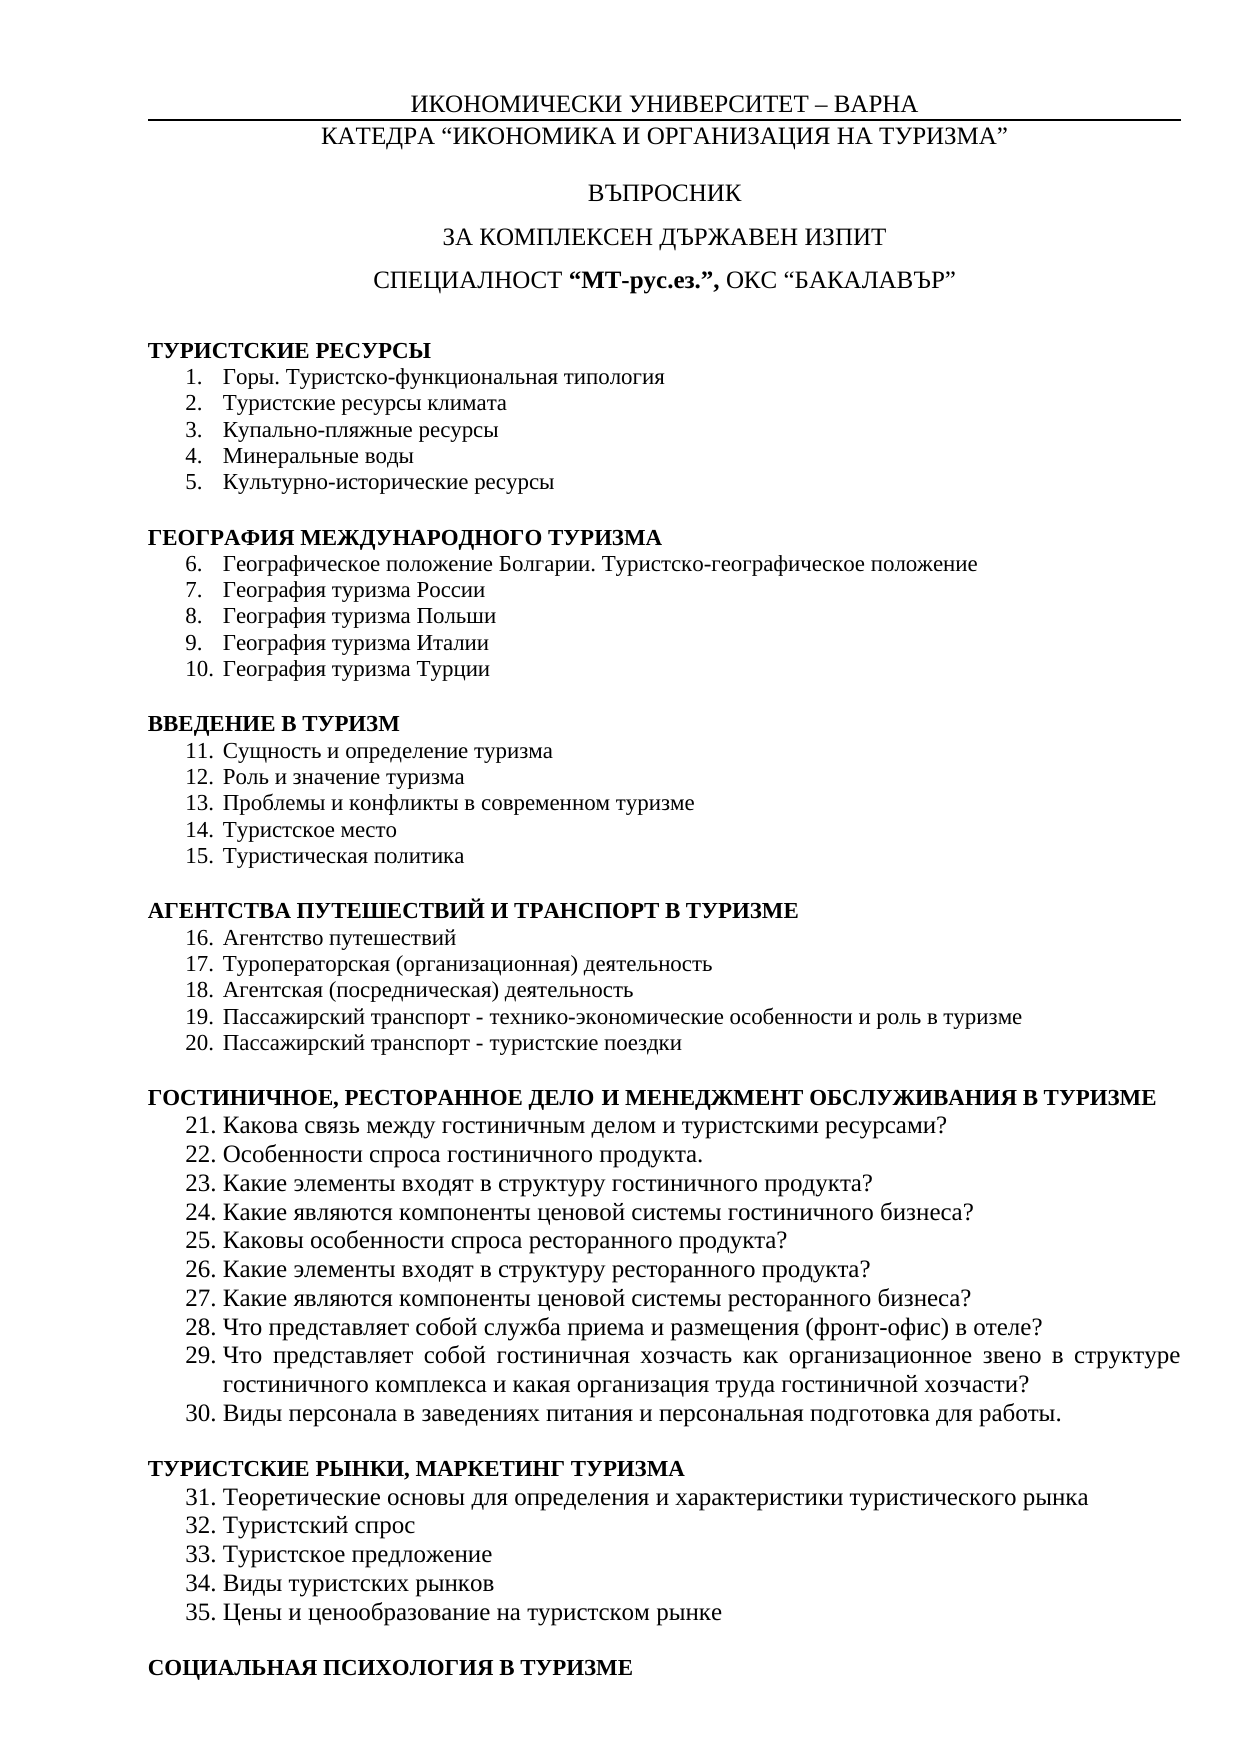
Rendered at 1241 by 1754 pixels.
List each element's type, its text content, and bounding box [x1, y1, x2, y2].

list Туристские ресурсы климата [185, 389, 1181, 416]
list Туристическая политика [185, 842, 1181, 868]
list Теоретические основы для определения и характеристики туристического рынка [185, 1482, 1181, 1511]
list Туроператорская (организационная) деятельность [185, 950, 1181, 976]
list Что представляет собой служба приема и размещения (фронт-офис) в отеле? [185, 1312, 1181, 1341]
list География туризма России [185, 576, 1181, 603]
text ВЪПРОСНИК [148, 178, 1181, 207]
list Виды туристских рынков [185, 1568, 1181, 1597]
list Цены и ценообразование на туристском рынке [185, 1597, 1181, 1626]
list Туристский спрос [185, 1511, 1181, 1539]
list Агентская (посредническая) деятельность [185, 976, 1181, 1003]
list Какие элементы входят в структуру ресторанного продукта? [185, 1254, 1181, 1283]
list Горы. Туристско-функциональная типология [185, 363, 1181, 389]
list Сущность и определение туризма [185, 737, 1181, 763]
text СОЦИАЛЬНАЯ ПСИХОЛОГИЯ В ТУРИЗМЕ [148, 1654, 1181, 1681]
list Роль и значение туризма [185, 763, 1181, 789]
list Виды персонала в заведениях питания и персональная подготовка для работы. [185, 1398, 1181, 1427]
list География туризма Польши [185, 603, 1181, 629]
list Географическое положение Болгарии. Туристско-географическое положение [185, 550, 1181, 576]
list Какова связь между гостиничным делом и туристскими ресурсами? [185, 1111, 1181, 1139]
text ЗА КОМПЛЕКСЕН ДЪРЖАВЕН ИЗПИТ [148, 222, 1181, 250]
list География туризма Турции [185, 655, 1181, 682]
list География туризма Италии [185, 629, 1181, 655]
list Проблемы и конфликты в современном туризме [185, 789, 1181, 816]
text СПЕЦИАЛНОСТ “МТ-рус.ез.”, ОКС “БАКАЛАВЪР” [148, 265, 1181, 293]
list Какие элементы входят в структуру гостиничного продукта? [185, 1168, 1181, 1197]
list Каковы особенности спроса ресторанного продукта? [185, 1226, 1181, 1254]
list Пассажирский транспорт - технико-экономические особенности и роль в туризме [185, 1003, 1181, 1029]
list Агентство путешествий [185, 924, 1181, 950]
list Туристское место [185, 816, 1181, 842]
list Купально-пляжные ресурсы [185, 416, 1181, 442]
text ВВЕДЕНИЕ В ТУРИЗМ [148, 710, 1181, 737]
list Минеральные воды [185, 442, 1181, 468]
text ТУРИСТСКИЕ РЫНКИ, МАРКЕТИНГ ТУРИЗМА [148, 1456, 1181, 1482]
text КАТЕДРА “ИКОНОМИКА И ОРГАНИЗАЦИЯ НА ТУРИЗМА” [148, 121, 1181, 150]
text ТУРИСТСКИЕ РЕСУРСЫ [148, 337, 1181, 363]
list Культурно-исторические ресурсы [185, 468, 1181, 495]
list Пассажирский транспорт - туристские поездки [185, 1029, 1181, 1055]
list Туристское предложение [185, 1539, 1181, 1568]
list Какие являются компоненты ценовой системы гостиничного бизнеса? [185, 1197, 1181, 1226]
text ИКОНОМИЧЕСКИ УНИВЕРСИТЕТ – ВАРНА [148, 89, 1181, 119]
text АГЕНТСТВA ПУТЕШЕСТВИЙ И ТРАНСПОРТ В ТУРИЗМЕ [148, 897, 1181, 924]
text ГОСТИНИЧНОЕ, РЕСТОРАННОЕ ДЕЛО И МЕНЕДЖМЕНТ ОБСЛУЖИВАНИЯ В ТУРИЗМЕ [148, 1084, 1181, 1111]
list Что представляет собой гостиничная хозчасть как организационное звено в структуре гостиничного комплекса и какая организация труда гостиничной хозчасти? [185, 1341, 1181, 1398]
text ГЕОГРАФИЯ МЕЖДУНАРОДНОГО ТУРИЗМА [148, 523, 1181, 550]
list Особенности спроса гостиничного продукта. [185, 1139, 1181, 1168]
list Какие являются компоненты ценовой системы ресторанного бизнеса? [185, 1283, 1181, 1312]
